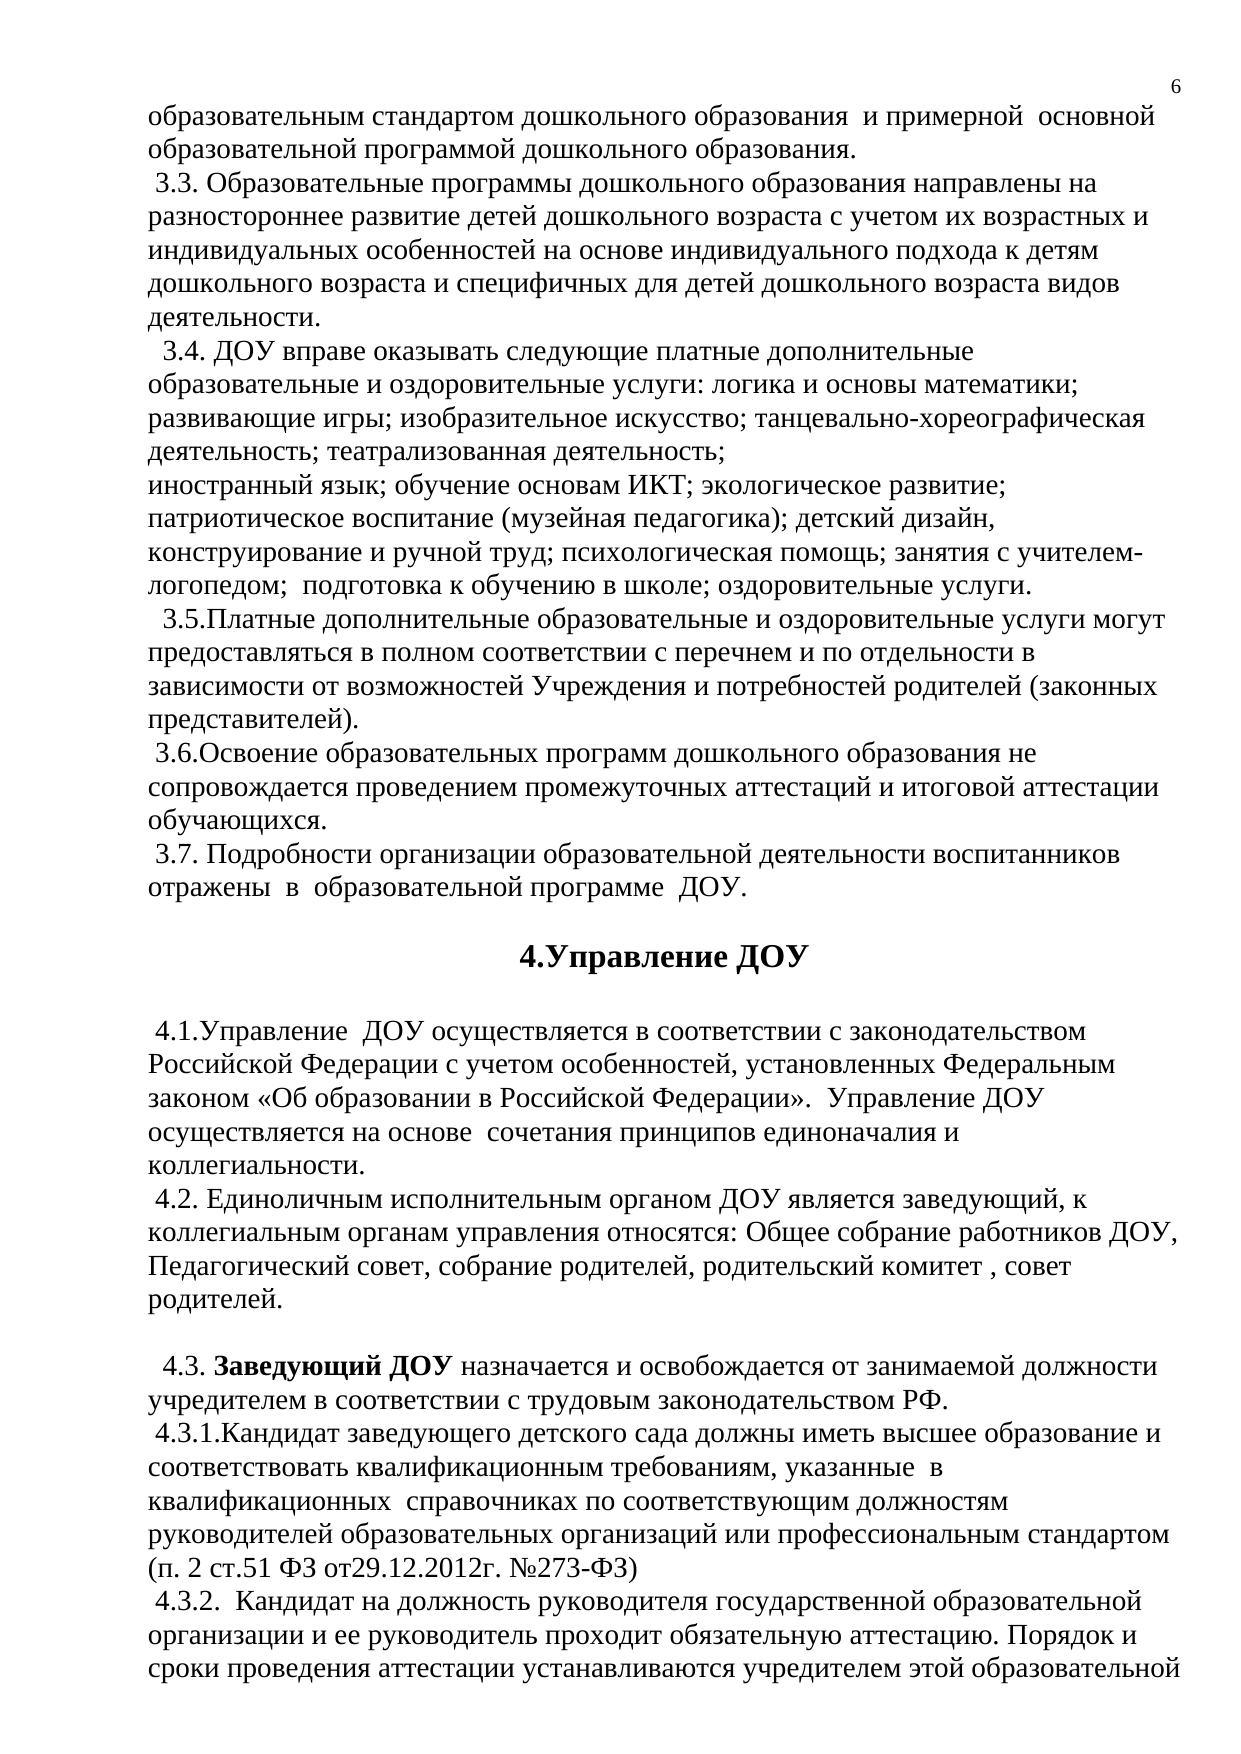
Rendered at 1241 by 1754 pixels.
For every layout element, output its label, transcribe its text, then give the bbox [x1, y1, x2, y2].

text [148, 98, 1181, 165]
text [148, 1583, 1181, 1684]
text 4.2. Единоличным исполнительным органом ДОУ является заведующий, к коллегиальным органам управления относятся: Общее собрание работников ДОУ, Педагогический совет, собрание родителей, родительский комитет , совет родителей. [148, 1181, 1181, 1315]
text 4.1.Управление ДОУ осуществляется в соответствии с законодательством Российской Федерации с учетом особенностей, установленных Федеральным законом «Об образовании в Российской Федерации». Управление ДОУ осуществляется на основе сочетания принципов единоначалия и коллегиальности. [148, 1013, 1181, 1181]
text 4.3. Заведующий ДОУ назначается и освобождается от занимаемой должности учредителем в соответствии с трудовым законодательством РФ. [148, 1348, 1181, 1416]
text 3.3. Образовательные программы дошкольного образования направлены на разностороннее развитие детей дошкольного возраста с учетом их возрастных и индивидуальных особенностей на основе индивидуального подхода к детям дошкольного возраста и специфичных для детей дошкольного возраста видов деятельности. [148, 165, 1181, 333]
text 4.Управление ДОУ [148, 936, 1181, 975]
text иностранный язык; обучение основам ИКТ; экологическое развитие; патриотическое воспитание (музейная педагогика); детский дизайн, конструирование и ручной труд; психологическая помощь; занятия с учителем-логопедом; подготовка к обучению в школе; оздоровительные услуги. [148, 467, 1181, 601]
text 3.7. Подробности организации образовательной деятельности воспитанников отражены в образовательной программе ДОУ. [148, 836, 1181, 903]
text 3.6.Освоение образовательных программ дошкольного образования не сопровождается проведением промежуточных аттестаций и итоговой аттестации обучающихся. [148, 735, 1181, 836]
text 4.3.1.Кандидат заведующего детского сада должны иметь высшее образование и соответствовать квалификационным требованиям, указанные в квалификационных справочниках по соответствующим должностям руководителей образовательных организаций или профессиональным стандартом (п. 2 ст.51 ФЗ от29.12.2012г. №273-ФЗ) [148, 1416, 1181, 1583]
text 3.5.Платные дополнительные образовательные и оздоровительные услуги могут предоставляться в полном соответствии с перечнем и по отдельности в зависимости от возможностей Учреждения и потребностей родителей (законных представителей). [148, 601, 1181, 735]
text 3.4. ДОУ вправе оказывать следующие платные дополнительные образовательные и оздоровительные услуги: логика и основы математики; развивающие игры; изобразительное искусство; танцевально-хореографическая деятельность; театрализованная деятельность; [148, 333, 1181, 467]
